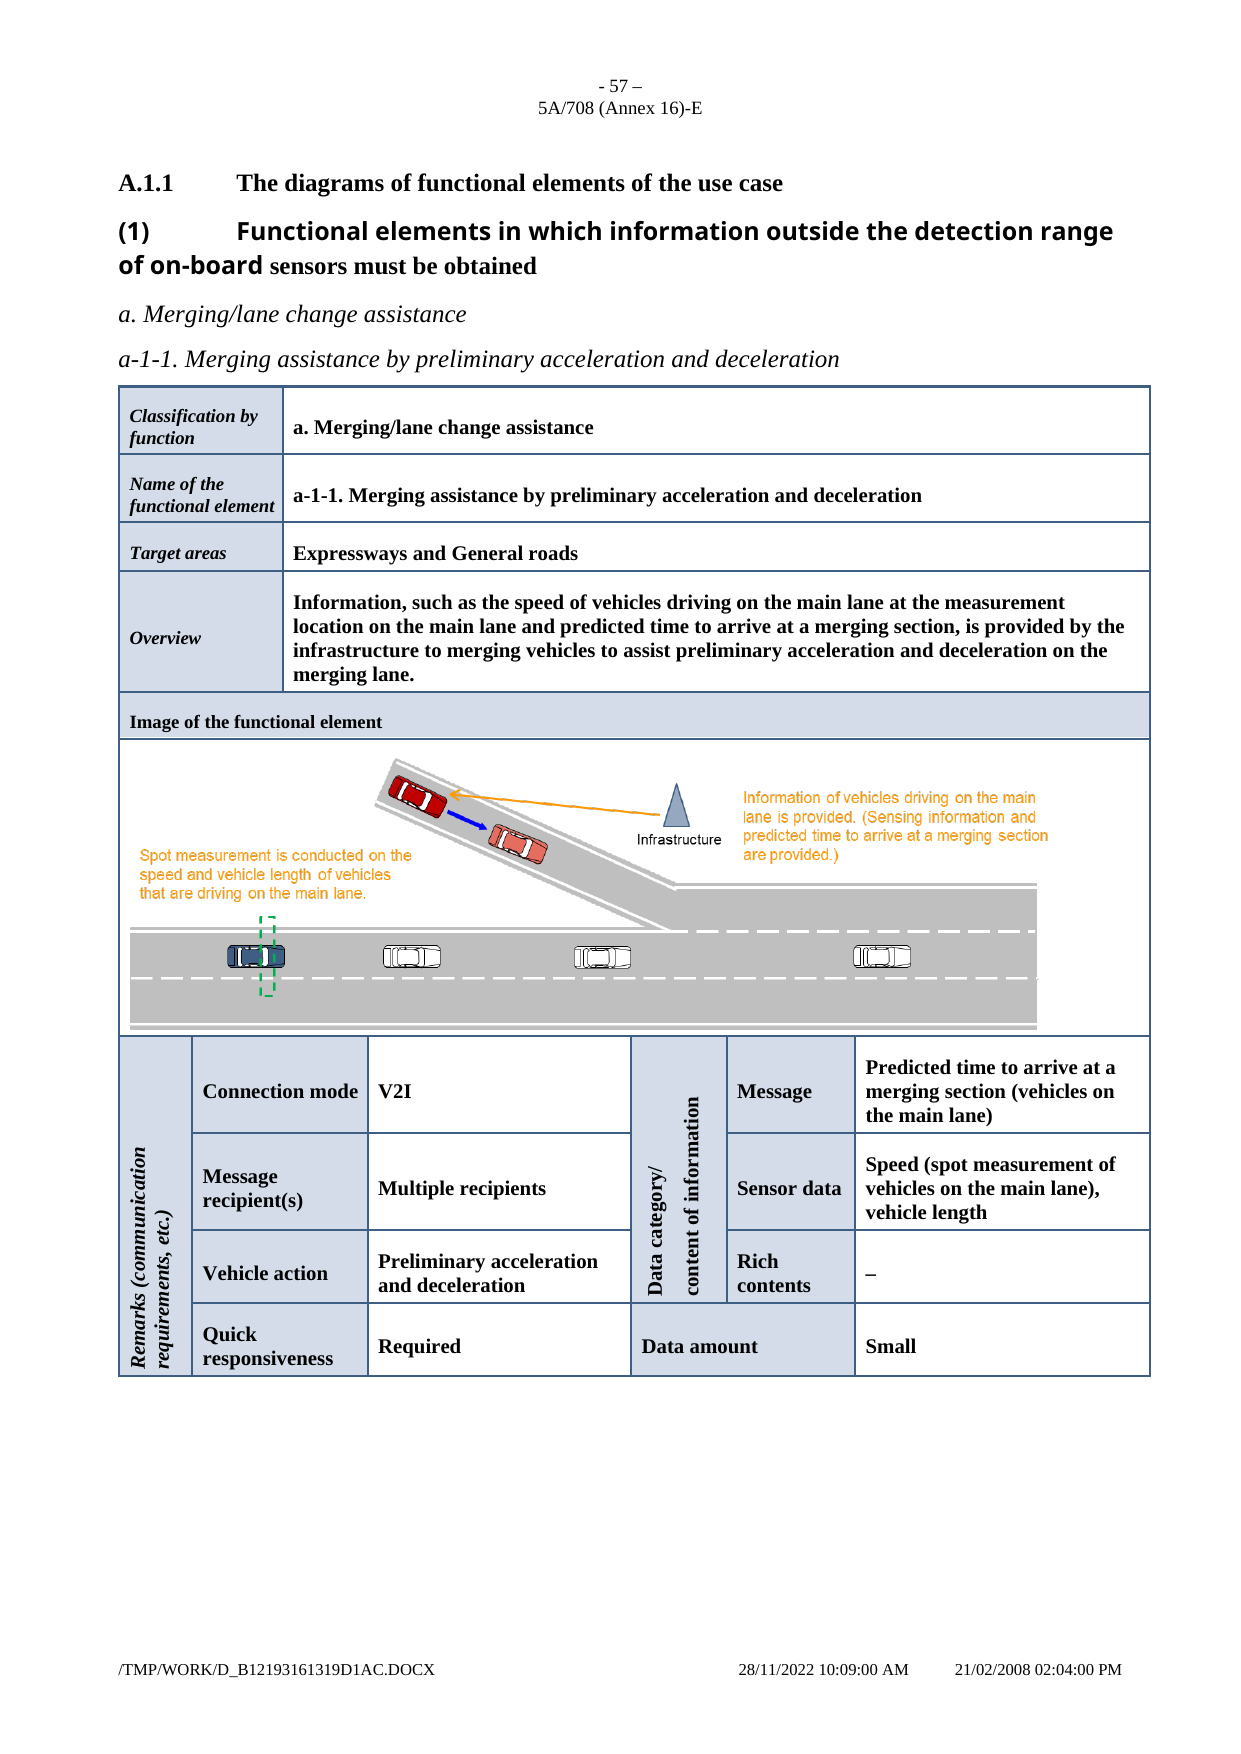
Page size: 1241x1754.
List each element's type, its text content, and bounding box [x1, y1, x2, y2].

table_cell Data amount [632, 1304, 854, 1375]
table_cell Name of the functional element [120, 455, 282, 521]
table_cell Vehicle action [193, 1231, 367, 1302]
table_cell Sensor data [728, 1134, 854, 1229]
table_cell V2I [369, 1037, 630, 1132]
table_cell Remarks (communication requirements, etc.) [120, 1037, 191, 1375]
table_cell Target areas [120, 523, 282, 570]
table_cell Image of the functional element [120, 693, 1149, 737]
table_header Classification by function [120, 388, 282, 453]
table_cell a-1-1. Merging assistance by preliminary acceleration and deceleration [284, 455, 1149, 521]
table_cell Small [856, 1304, 1149, 1375]
table_cell Message [728, 1037, 854, 1132]
table_cell Multiple recipients [369, 1134, 630, 1229]
subtitle a-1-1. Merging assistance by preliminary acceleration and deceleration [118, 344, 1122, 373]
subtitle a. Merging/lane change assistance [118, 299, 1122, 327]
table_cell Rich contents [728, 1231, 854, 1302]
table_cell Connection mode [193, 1037, 367, 1132]
table_cell Speed (spot measurement of vehicles on the main lane), vehicle length [856, 1134, 1149, 1229]
picture [129, 757, 1078, 1030]
table_cell Required [369, 1304, 630, 1375]
table_cell [120, 740, 1149, 1035]
table_cell – [856, 1231, 1149, 1302]
table_cell Quick responsiveness [193, 1304, 367, 1375]
table_cell Expressways and General roads [284, 523, 1149, 570]
table_cell Preliminary acceleration and deceleration [369, 1231, 630, 1302]
table_header a. Merging/lane change assistance [284, 388, 1149, 453]
table_cell Message recipient(s) [193, 1134, 367, 1229]
table_cell Overview [120, 572, 282, 691]
subtitle A.1.1 The diagrams of functional elements of the use case [118, 168, 1122, 197]
table_cell Information, such as the speed of vehicles driving on the main lane at the measurement location on the main lane and predicted time to arrive at a merging section, is provided by the infrastructure to merging vehicles to assist preliminary acceleration and deceleration on the merging lane. [284, 572, 1149, 691]
table_cell Data category/ content of information [632, 1037, 726, 1302]
subtitle (1) Functional elements in which information outside the detection range of on-board sensors must be obtained [118, 214, 1122, 282]
table_cell Predicted time to arrive at a merging section (vehicles on the main lane) [856, 1037, 1149, 1132]
